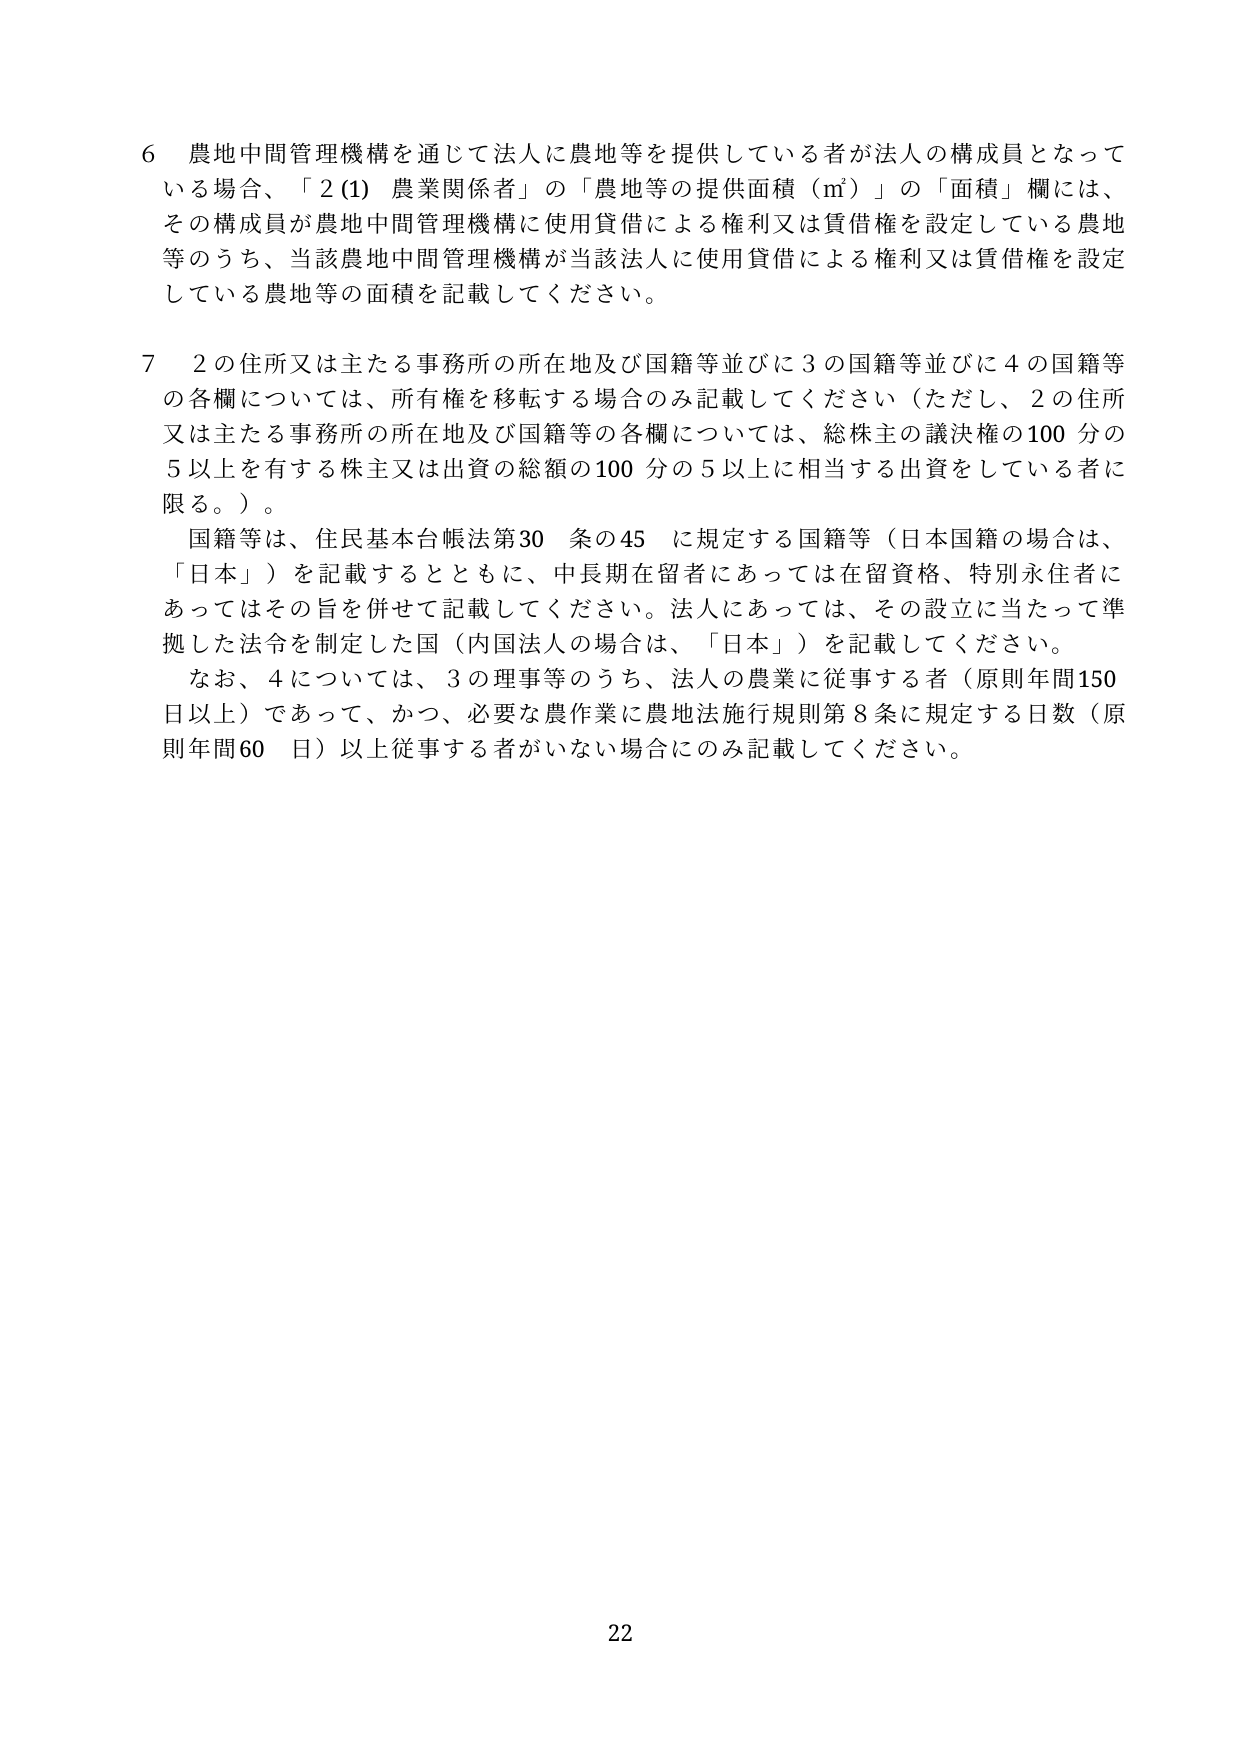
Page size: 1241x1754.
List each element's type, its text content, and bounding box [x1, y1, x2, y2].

text ６ 農地中間管理機構を通じて法人に農地等を提供している者が法人の構成員となっている場合、「２(1)農業関係者」の「農地等の提供面積（㎡）」の「面積」欄には、その構成員が農地中間管理機構に使用貸借による権利又は賃借権を設定している農地等のうち、当該農地中間管理機構が当該法人に使用貸借による権利又は賃借権を設定している農地等の面積を記載してください。 [135, 135, 1128, 310]
text なお、４については、３の理事等のうち、法人の農業に従事する者（原則年間150日以上）であって、かつ、必要な農作業に農地法施行規則第８条に規定する日数（原則年間60日）以上従事する者がいない場合にのみ記載してください。 [159, 660, 1128, 765]
text ７ ２の住所又は主たる事務所の所在地及び国籍等並びに３の国籍等並びに４の国籍等の各欄については、所有権を移転する場合のみ記載してください（ただし、２の住所又は主たる事務所の所在地及び国籍等の各欄については、総株主の議決権の100分の５以上を有する株主又は出資の総額の100分の５以上に相当する出資をしている者に限る。）。 [135, 345, 1128, 520]
text 国籍等は、住民基本台帳法第30条の45に規定する国籍等（日本国籍の場合は、「日本」）を記載するとともに、中長期在留者にあっては在留資格、特別永住者にあってはその旨を併せて記載してください。法人にあっては、その設立に当たって準拠した法令を制定した国（内国法人の場合は、「日本」）を記載してください。 [159, 520, 1128, 660]
